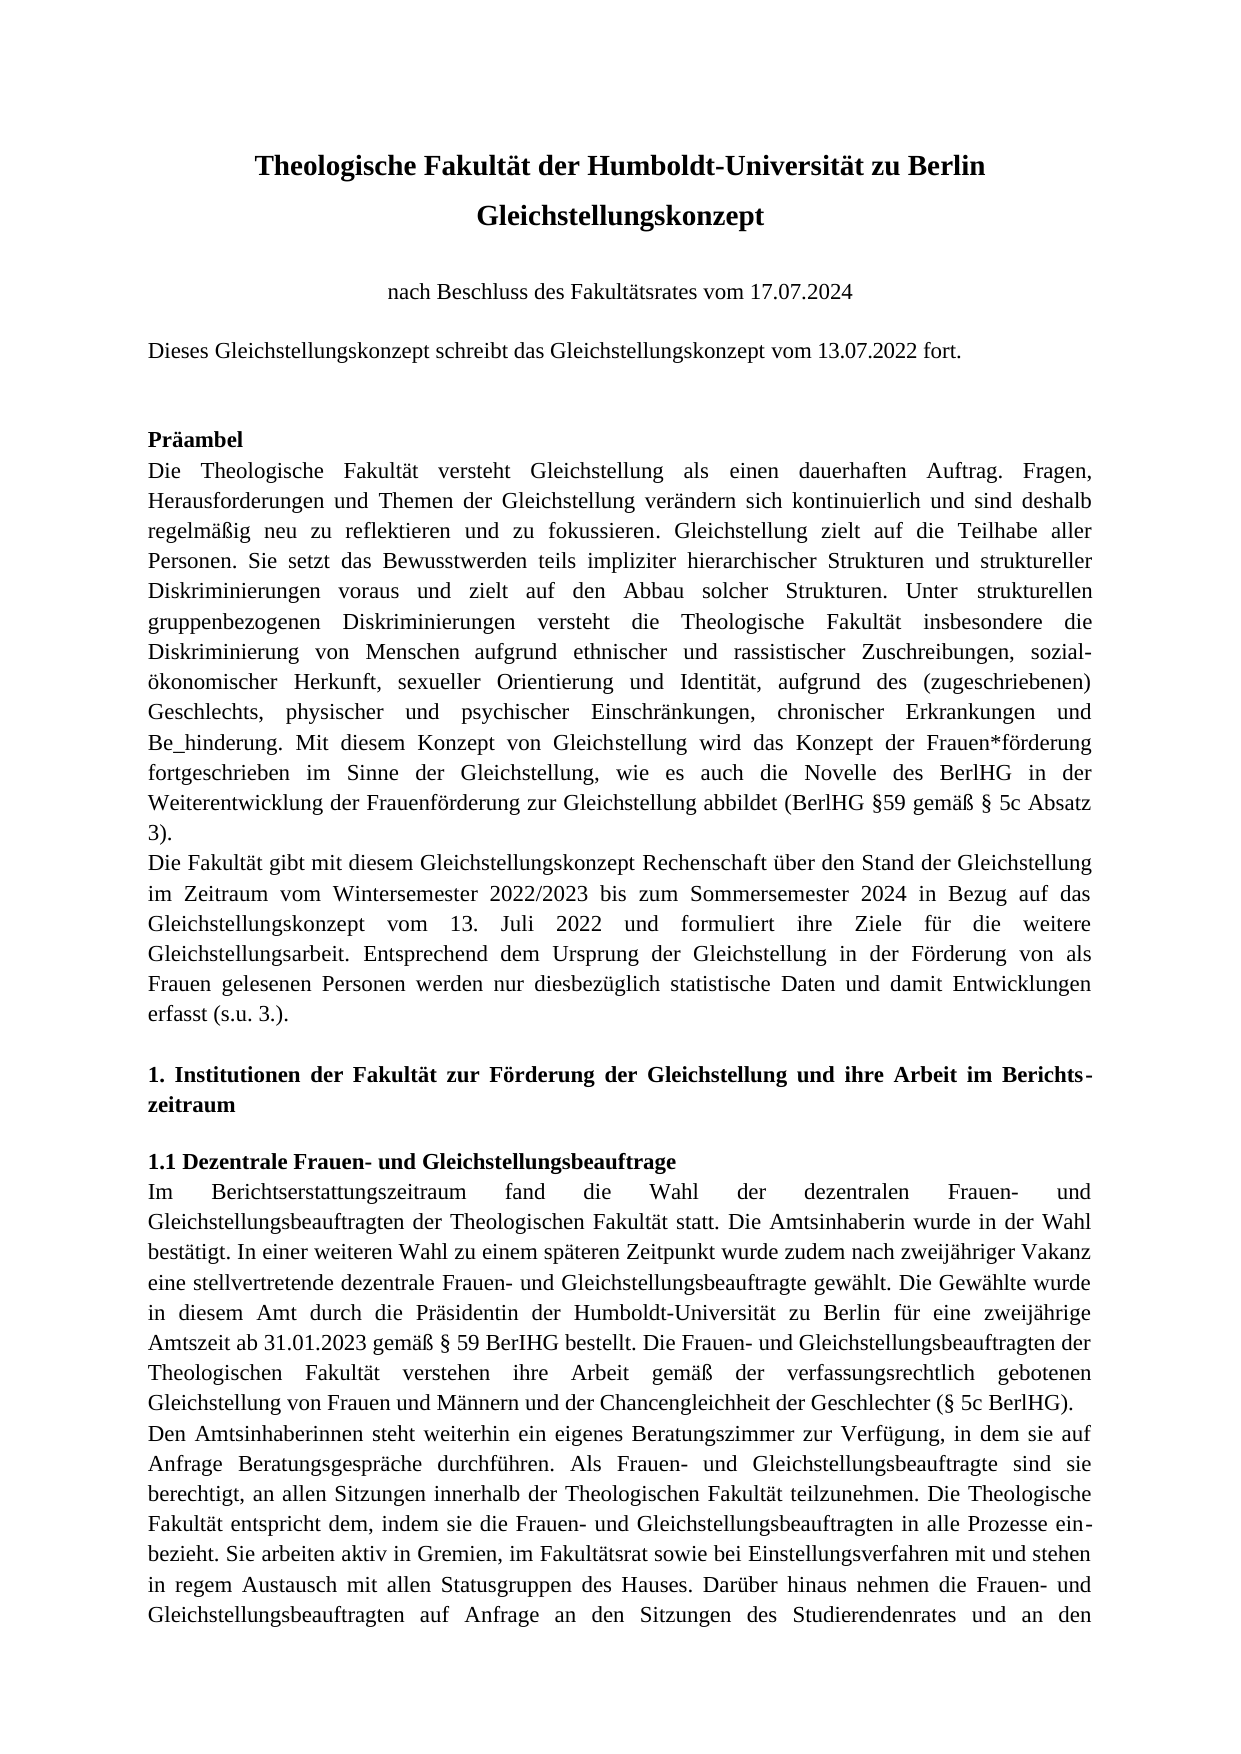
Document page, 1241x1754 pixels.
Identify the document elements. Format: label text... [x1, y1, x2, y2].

text Im Berichtserstattungszeitraum fand die Wahl der dezentralen Frauen- und Gleichstellungsbeauftragten der Theologischen Fakultät statt. Die Amtsinhaberin wurde in der Wahl bestätigt. In einer weiteren Wahl zu einem späteren Zeitpunkt wurde zudem nach zweijähriger Vakanz eine stellvertretende dezentrale Frauen- und Gleichstellungsbeauftragte gewählt. Die Gewählte wurde in diesem Amt durch die Präsidentin der Humboldt-Universität zu Berlin für eine zweijährige Amtszeit ab 31.01.2023 gemäß § 59 BerIHG bestellt. Die Frauen- und Gleichstellungsbeauftragten der Theologischen Fakultät verstehen ihre Arbeit gemäß der verfassungsrechtlich gebotenen Gleichstellung von Frauen und Männern und der Chancengleichheit der Geschlechter (§ 5c BerlHG). [148, 1178, 1093, 1416]
text Theologische Fakultät der Humboldt-Universität zu Berlin [148, 148, 1093, 181]
text nach Beschluss des Fakultätsrates vom 17.07.2024 [148, 278, 1093, 305]
text 1.1 Dezentrale Frauen- und Gleichstellungsbeauftrage [148, 1148, 1093, 1174]
text Die Fakultät gibt mit diesem Gleichstellungskonzept Rechenschaft über den Stand der Gleichstellung im Zeitraum vom Wintersemester 2022/2023 bis zum Sommersemester 2024 in Bezug auf das Gleichstellungskonzept vom 13. Juli 2022 und formuliert ihre Ziele für die weitere Gleichstellungsarbeit. Entsprechend dem Ursprung der Gleichstellung in der Förderung von als Frauen gelesenen Personen werden nur diesbezüglich statistische Daten und damit Entwicklungen erfasst (s.u. 3.). [148, 849, 1093, 1027]
subtitle 1. Institutionen der Fakultät zur Förderung der Gleichstellung und ihre Arbeit im Berichtszeitraum [148, 1061, 1093, 1117]
text Dieses Gleichstellungskonzept schreibt das Gleichstellungskonzept vom 13.07.2022 fort. [148, 337, 1093, 364]
text Die Theologische Fakultät versteht Gleichstellung als einen dauerhaften Auftrag. Fragen, Herausforderungen und Themen der Gleichstellung verändern sich kontinuierlich und sind deshalb regelmäßig neu zu reflektieren und zu fokussieren. Gleichstellung zielt auf die Teilhabe aller Personen. Sie setzt das Bewusstwerden teils impliziter hierarchischer Strukturen und struktureller Diskriminierungen voraus und zielt auf den Abbau solcher Strukturen. Unter strukturellen gruppenbezogenen Diskriminierungen versteht die Theologische Fakultät insbesondere die Diskriminierung von Menschen aufgrund ethnischer und rassistischer Zuschreibungen, sozial-ökonomischer Herkunft, sexueller Orientierung und Identität, aufgrund des (zugeschriebenen) Geschlechts, physischer und psychischer Einschränkungen, chronischer Erkrankungen und Be_hinderung. Mit diesem Konzept von Gleichstellung wird das Konzept der Frauen*förderung fortgeschrieben im Sinne der Gleichstellung, wie es auch die Novelle des BerlHG in der Weiterentwicklung der Frauenförderung zur Gleichstellung abbildet (BerlHG §59 gemäß § 5c Absatz 3). [148, 457, 1093, 846]
text Präambel [148, 427, 1093, 453]
text Gleichstellungskonzept [148, 198, 1093, 231]
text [148, 1419, 1093, 1627]
